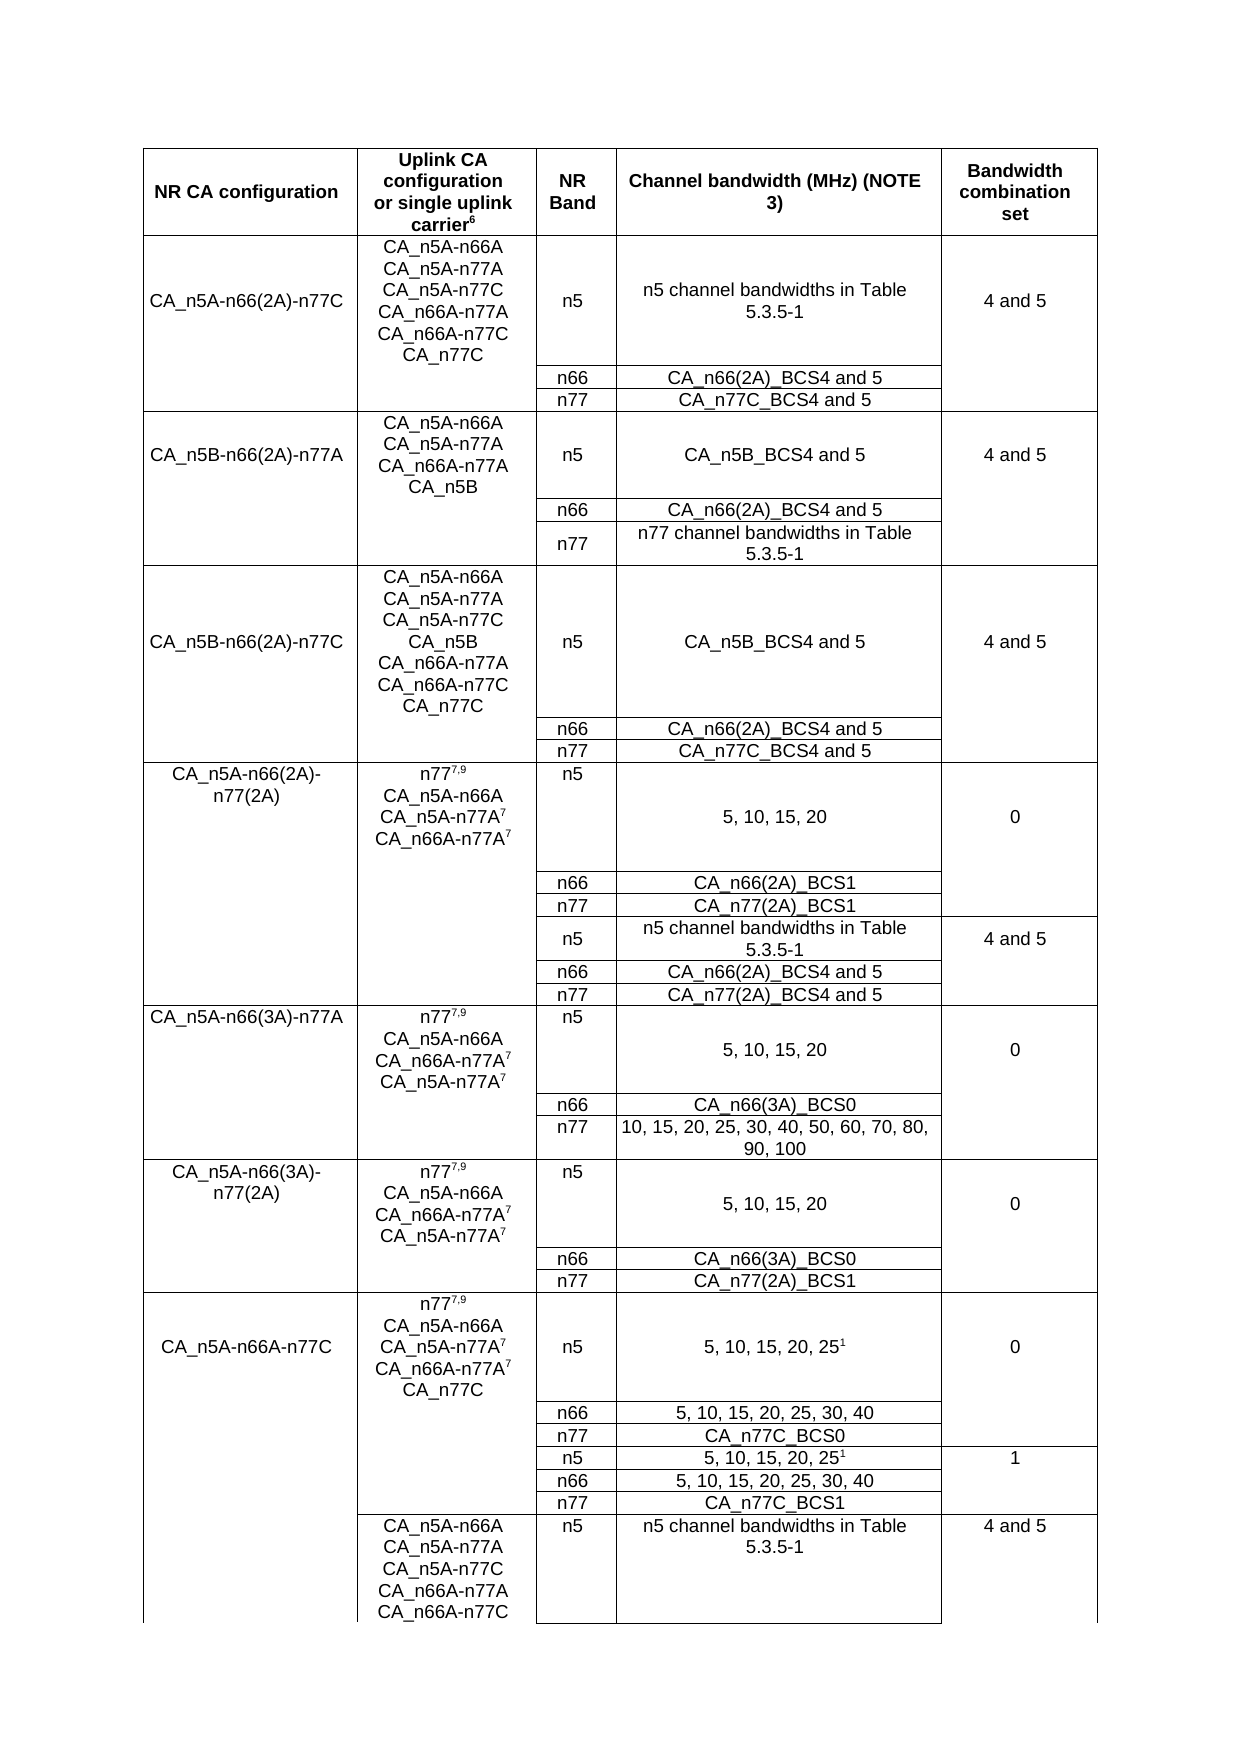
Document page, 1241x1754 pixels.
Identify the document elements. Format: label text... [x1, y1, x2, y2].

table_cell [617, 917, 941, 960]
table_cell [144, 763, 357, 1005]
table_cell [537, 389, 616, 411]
table_header NR CA configuration [144, 149, 357, 235]
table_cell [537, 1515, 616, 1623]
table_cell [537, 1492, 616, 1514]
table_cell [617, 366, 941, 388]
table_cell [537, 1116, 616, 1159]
table_header NR Band [537, 149, 616, 235]
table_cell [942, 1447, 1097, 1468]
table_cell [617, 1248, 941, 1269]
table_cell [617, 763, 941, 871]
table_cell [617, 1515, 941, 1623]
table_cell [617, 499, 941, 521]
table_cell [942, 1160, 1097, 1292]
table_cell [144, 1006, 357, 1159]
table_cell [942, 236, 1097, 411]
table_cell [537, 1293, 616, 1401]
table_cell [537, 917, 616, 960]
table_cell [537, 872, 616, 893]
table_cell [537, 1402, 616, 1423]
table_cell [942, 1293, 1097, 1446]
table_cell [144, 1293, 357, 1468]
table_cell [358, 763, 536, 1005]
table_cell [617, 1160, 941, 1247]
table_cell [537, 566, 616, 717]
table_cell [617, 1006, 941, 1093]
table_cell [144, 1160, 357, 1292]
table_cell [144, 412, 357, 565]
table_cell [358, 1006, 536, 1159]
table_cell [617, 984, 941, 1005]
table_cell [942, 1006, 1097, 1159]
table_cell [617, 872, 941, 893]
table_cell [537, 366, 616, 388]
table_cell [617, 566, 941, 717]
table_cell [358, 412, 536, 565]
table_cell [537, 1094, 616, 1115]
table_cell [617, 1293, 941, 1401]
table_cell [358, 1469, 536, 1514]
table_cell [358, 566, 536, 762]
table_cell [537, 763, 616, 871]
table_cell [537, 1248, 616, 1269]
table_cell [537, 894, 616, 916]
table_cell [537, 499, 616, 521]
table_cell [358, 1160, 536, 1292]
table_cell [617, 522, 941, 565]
table_header Bandwidth combination set [942, 149, 1097, 235]
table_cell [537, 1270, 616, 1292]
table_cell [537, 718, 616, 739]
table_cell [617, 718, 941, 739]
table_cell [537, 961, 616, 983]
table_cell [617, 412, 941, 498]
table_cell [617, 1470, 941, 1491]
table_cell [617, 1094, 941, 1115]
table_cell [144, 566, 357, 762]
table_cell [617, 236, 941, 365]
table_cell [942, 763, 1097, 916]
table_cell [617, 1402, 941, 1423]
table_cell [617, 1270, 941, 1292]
table_header Channel bandwidth (MHz) (NOTE 3) [617, 149, 941, 235]
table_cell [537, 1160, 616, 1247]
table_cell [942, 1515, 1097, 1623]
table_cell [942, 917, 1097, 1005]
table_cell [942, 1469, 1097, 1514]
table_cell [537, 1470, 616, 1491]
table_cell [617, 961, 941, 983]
table_header Uplink CA configuration or single uplink carrier6 [358, 149, 536, 235]
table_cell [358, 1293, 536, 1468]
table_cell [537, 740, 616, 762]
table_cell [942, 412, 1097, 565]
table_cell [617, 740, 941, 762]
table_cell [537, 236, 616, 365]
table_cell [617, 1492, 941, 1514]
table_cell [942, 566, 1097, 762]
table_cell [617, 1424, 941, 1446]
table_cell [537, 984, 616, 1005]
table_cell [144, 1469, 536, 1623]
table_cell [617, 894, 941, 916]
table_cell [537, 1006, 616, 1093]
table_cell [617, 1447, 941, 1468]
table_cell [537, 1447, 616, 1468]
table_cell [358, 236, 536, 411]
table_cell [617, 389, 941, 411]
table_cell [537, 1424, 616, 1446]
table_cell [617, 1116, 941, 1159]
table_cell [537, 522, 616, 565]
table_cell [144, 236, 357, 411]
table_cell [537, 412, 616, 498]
